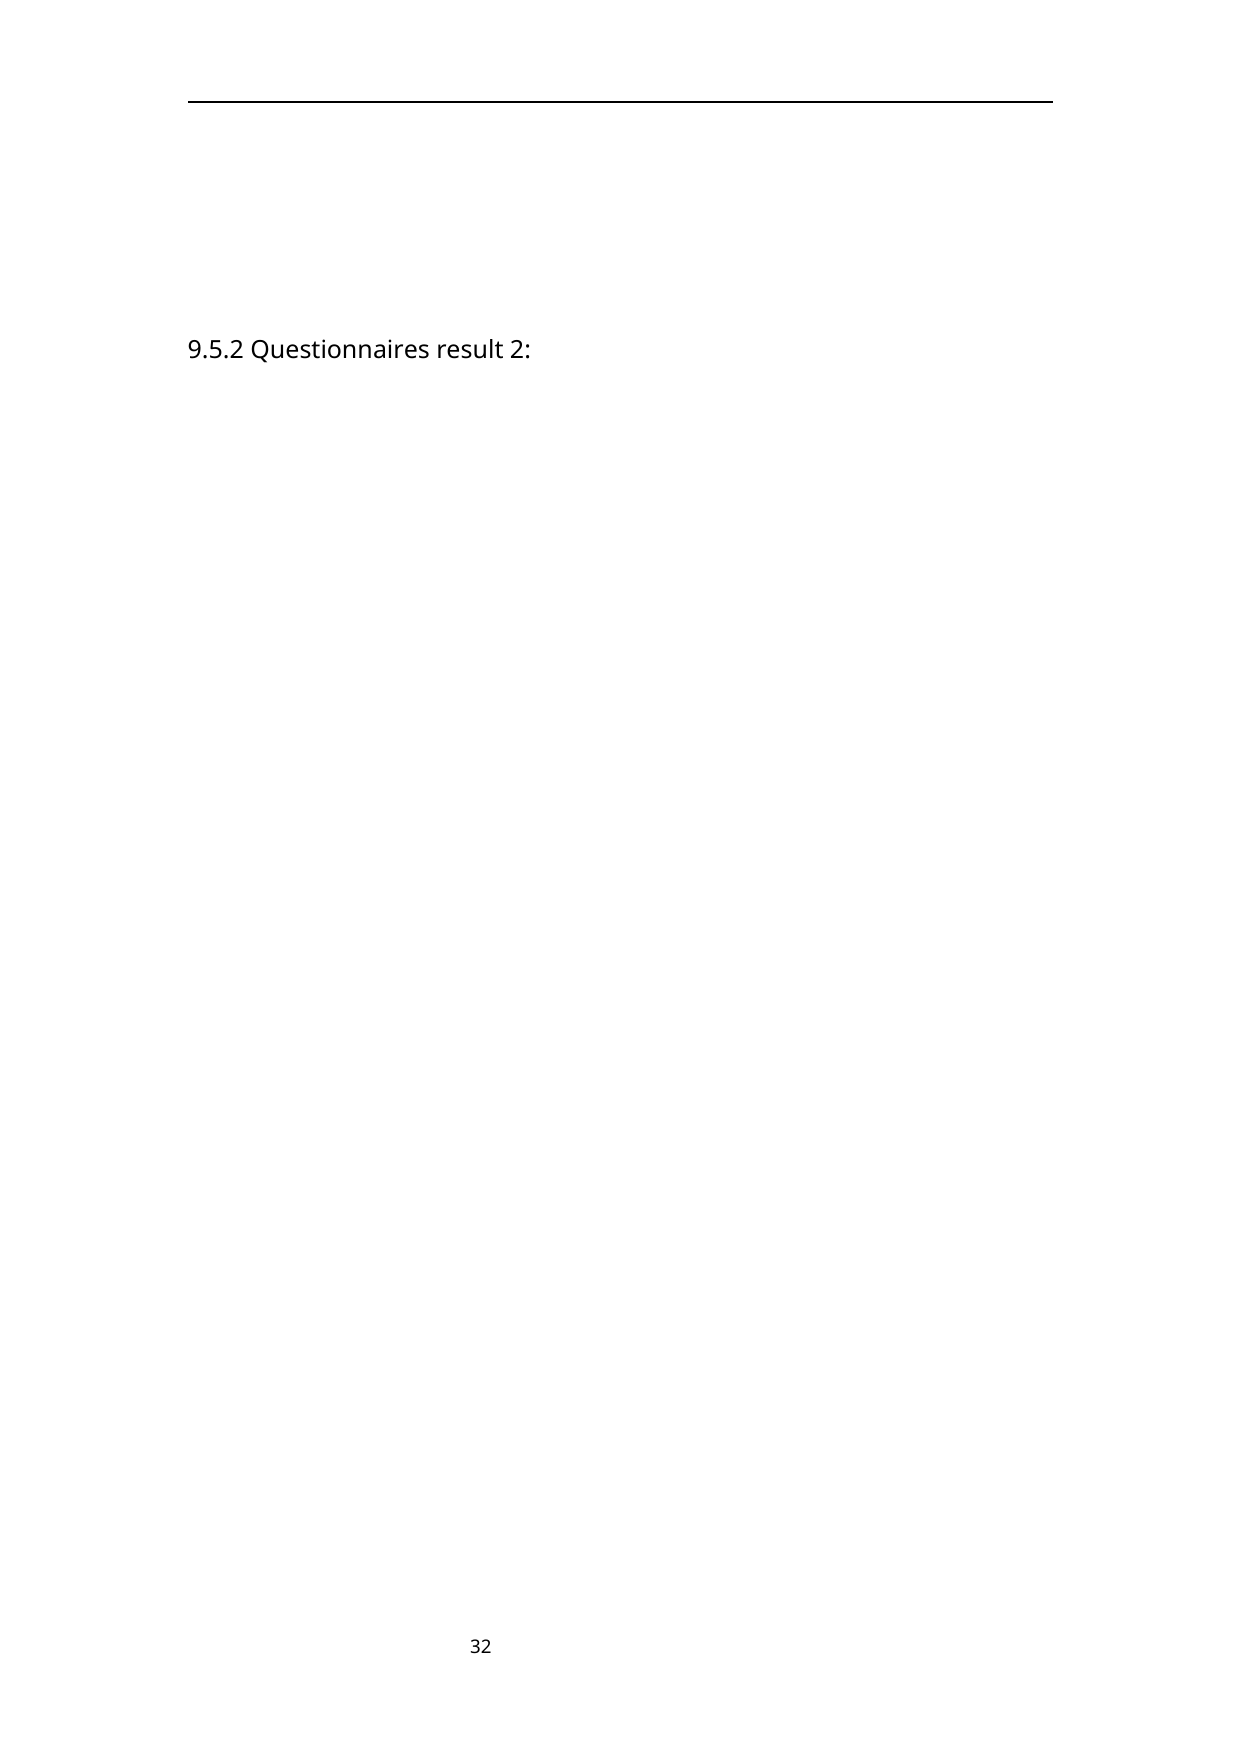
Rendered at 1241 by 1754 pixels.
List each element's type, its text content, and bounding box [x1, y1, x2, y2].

subtitle 9.5.2 Questionnaires result 2: [187, 332, 1053, 366]
